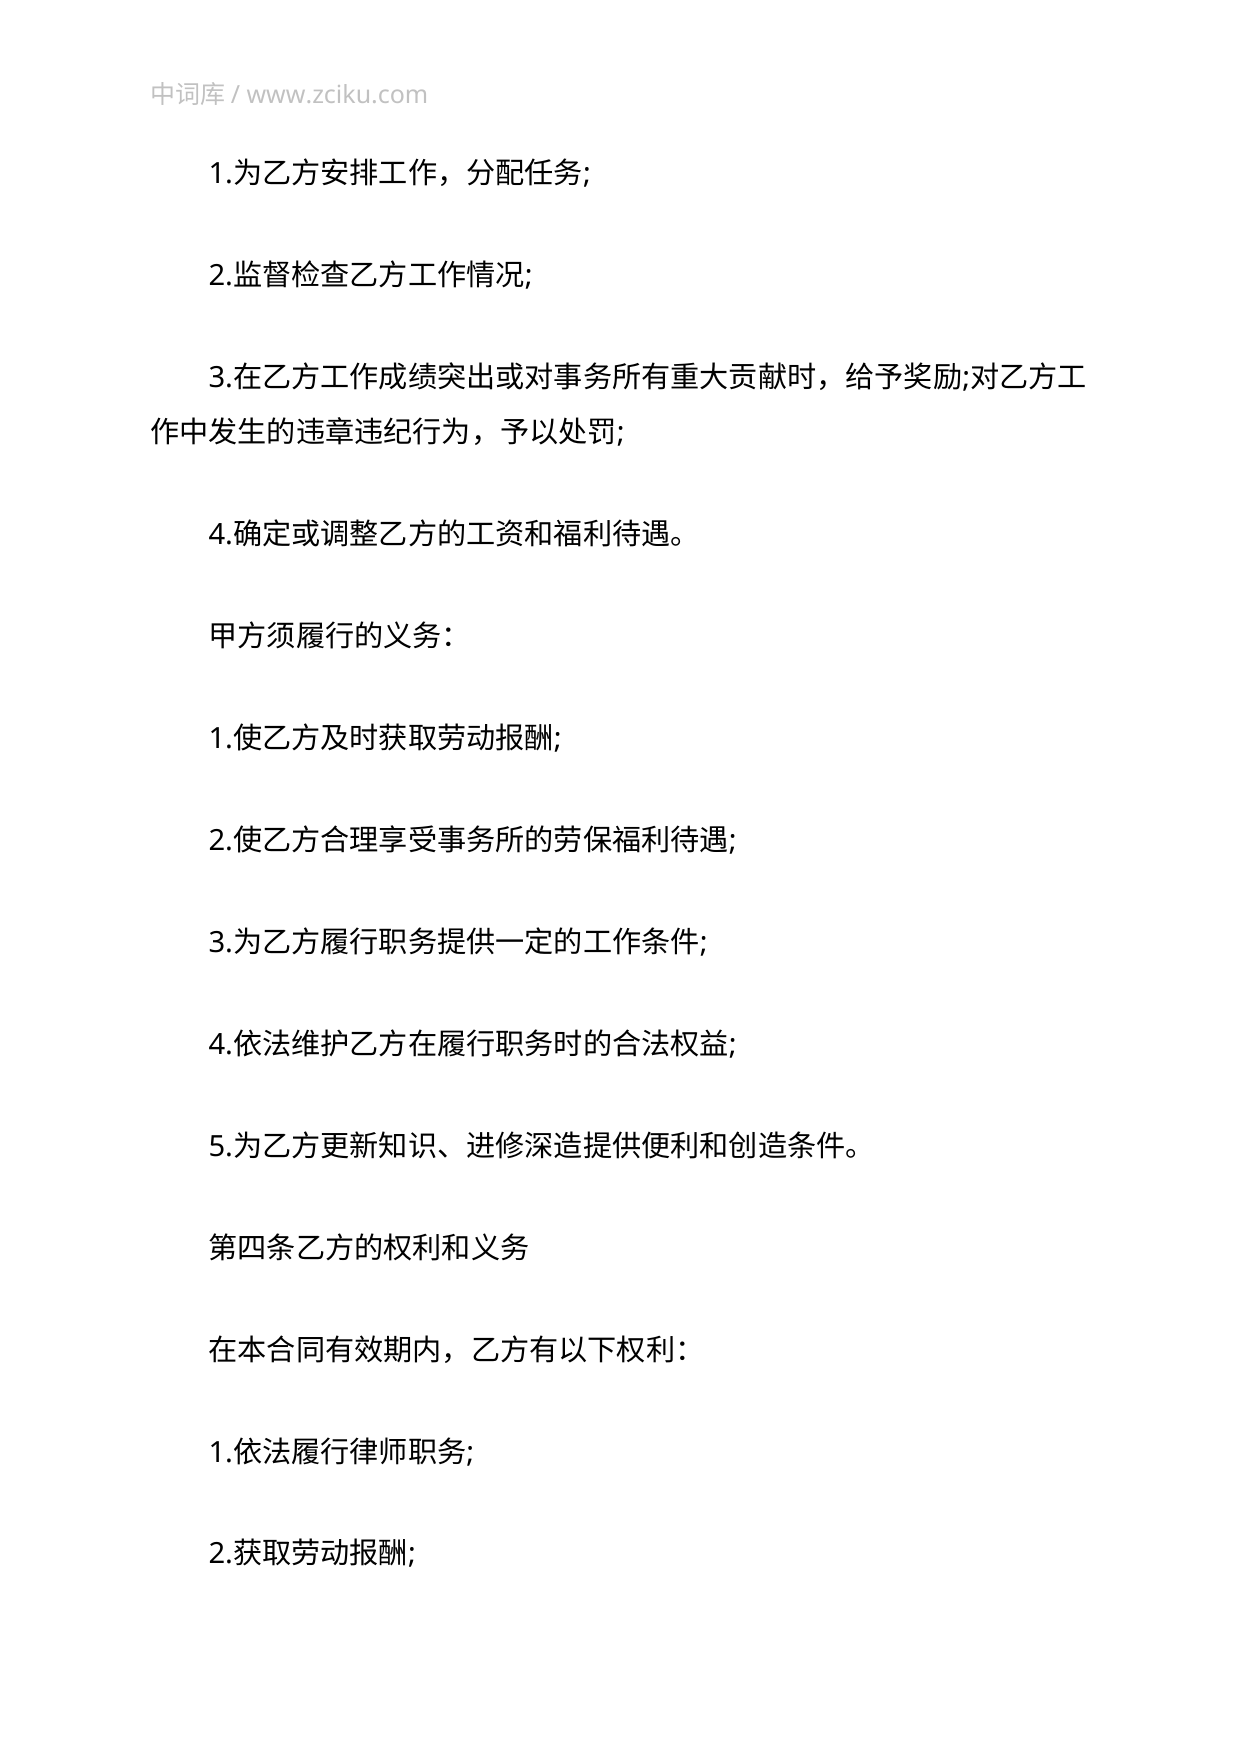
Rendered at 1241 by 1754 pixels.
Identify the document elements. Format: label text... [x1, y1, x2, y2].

text 3.在乙方工作成绩突出或对事务所有重大贡献时，给予奖励;对乙方工作中发生的违章违纪行为，予以处罚; [150, 354, 1090, 451]
text 3.为乙方履行职务提供一定的工作条件; [150, 919, 1090, 961]
text 4.确定或调整乙方的工资和福利待遇。 [150, 511, 1090, 553]
text 4.依法维护乙方在履行职务时的合法权益; [150, 1021, 1090, 1063]
text 第四条乙方的权利和义务 [150, 1224, 1090, 1267]
text 1.使乙方及时获取劳动报酬; [150, 715, 1090, 757]
text 2.获取劳动报酬; [150, 1530, 1090, 1572]
text 2.使乙方合理享受事务所的劳保福利待遇; [150, 817, 1090, 859]
text 甲方须履行的义务： [150, 613, 1090, 655]
text 2.监督检查乙方工作情况; [150, 252, 1090, 294]
text 在本合同有效期内，乙方有以下权利： [150, 1326, 1090, 1369]
text 5.为乙方更新知识、进修深造提供便利和创造条件。 [150, 1123, 1090, 1165]
text 1.为乙方安排工作，分配任务; [150, 150, 1090, 192]
text 1.依法履行律师职务; [150, 1428, 1090, 1471]
